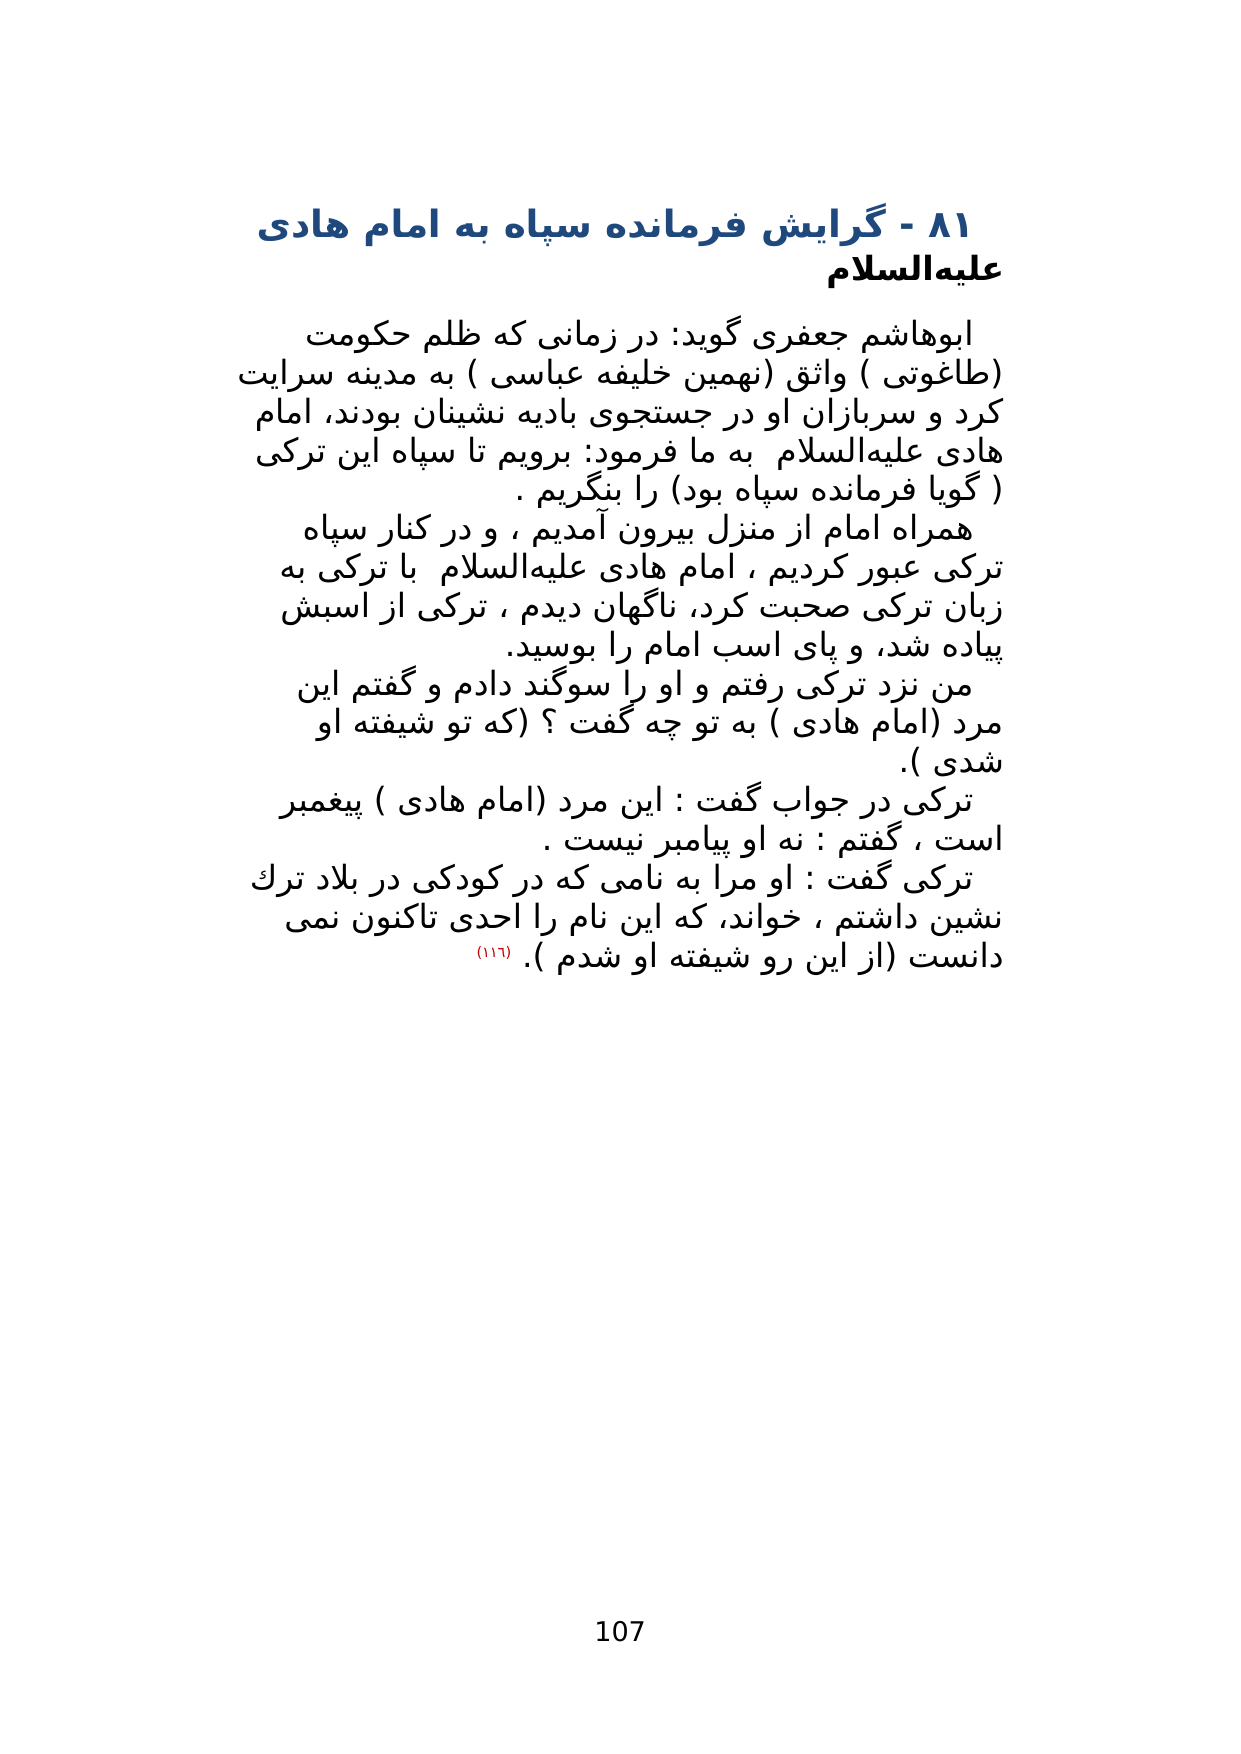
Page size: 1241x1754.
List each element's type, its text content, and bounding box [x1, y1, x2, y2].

text تركى گفت : او مرا به نامى كه در كودكى در بلاد ترك نشين داشتم ، خواند، كه اين نام را احدى تاكنون نمى دانست (از اين رو شيفته او شدم ). (١١٦) [236, 858, 1004, 975]
text همراه امام از منزل بيرون آمديم ، و در كنار سپاه تركى عبور كرديم ، امام هادى عليه‌السلام با تركى به زبان تركى صحبت كرد، ناگهان ديدم ، تركى از اسبش پياده شد، و پاى اسب امام را بوسيد. [236, 509, 1004, 664]
subtitle ٨١ - گرايش فرمانده سپاه به امام هادى عليه‌السلام [236, 202, 1004, 289]
text تركى در جواب گفت : اين مرد (امام هادى ) پيغمبر است ، گفتم : نه او پيامبر نيست . [236, 781, 1004, 858]
text ابوهاشم جعفرى گويد: در زمانى كه ظلم حكومت (طاغوتى ) واثق (نهمين خليفه عباسى ) به مدينه سرايت كرد و سربازان او در جستجوى باديه نشينان بودند، امام هادى عليه‌السلام به ما فرمود: برويم تا سپاه اين تركى ( گويا فرمانده سپاه بود) را بنگريم . [236, 314, 1004, 509]
text من نزد تركى رفتم و او را سوگند دادم و گفتم اين مرد (امام هادى ) به تو چه گفت ؟ (كه تو شيفته او شدى ). [236, 664, 1004, 781]
